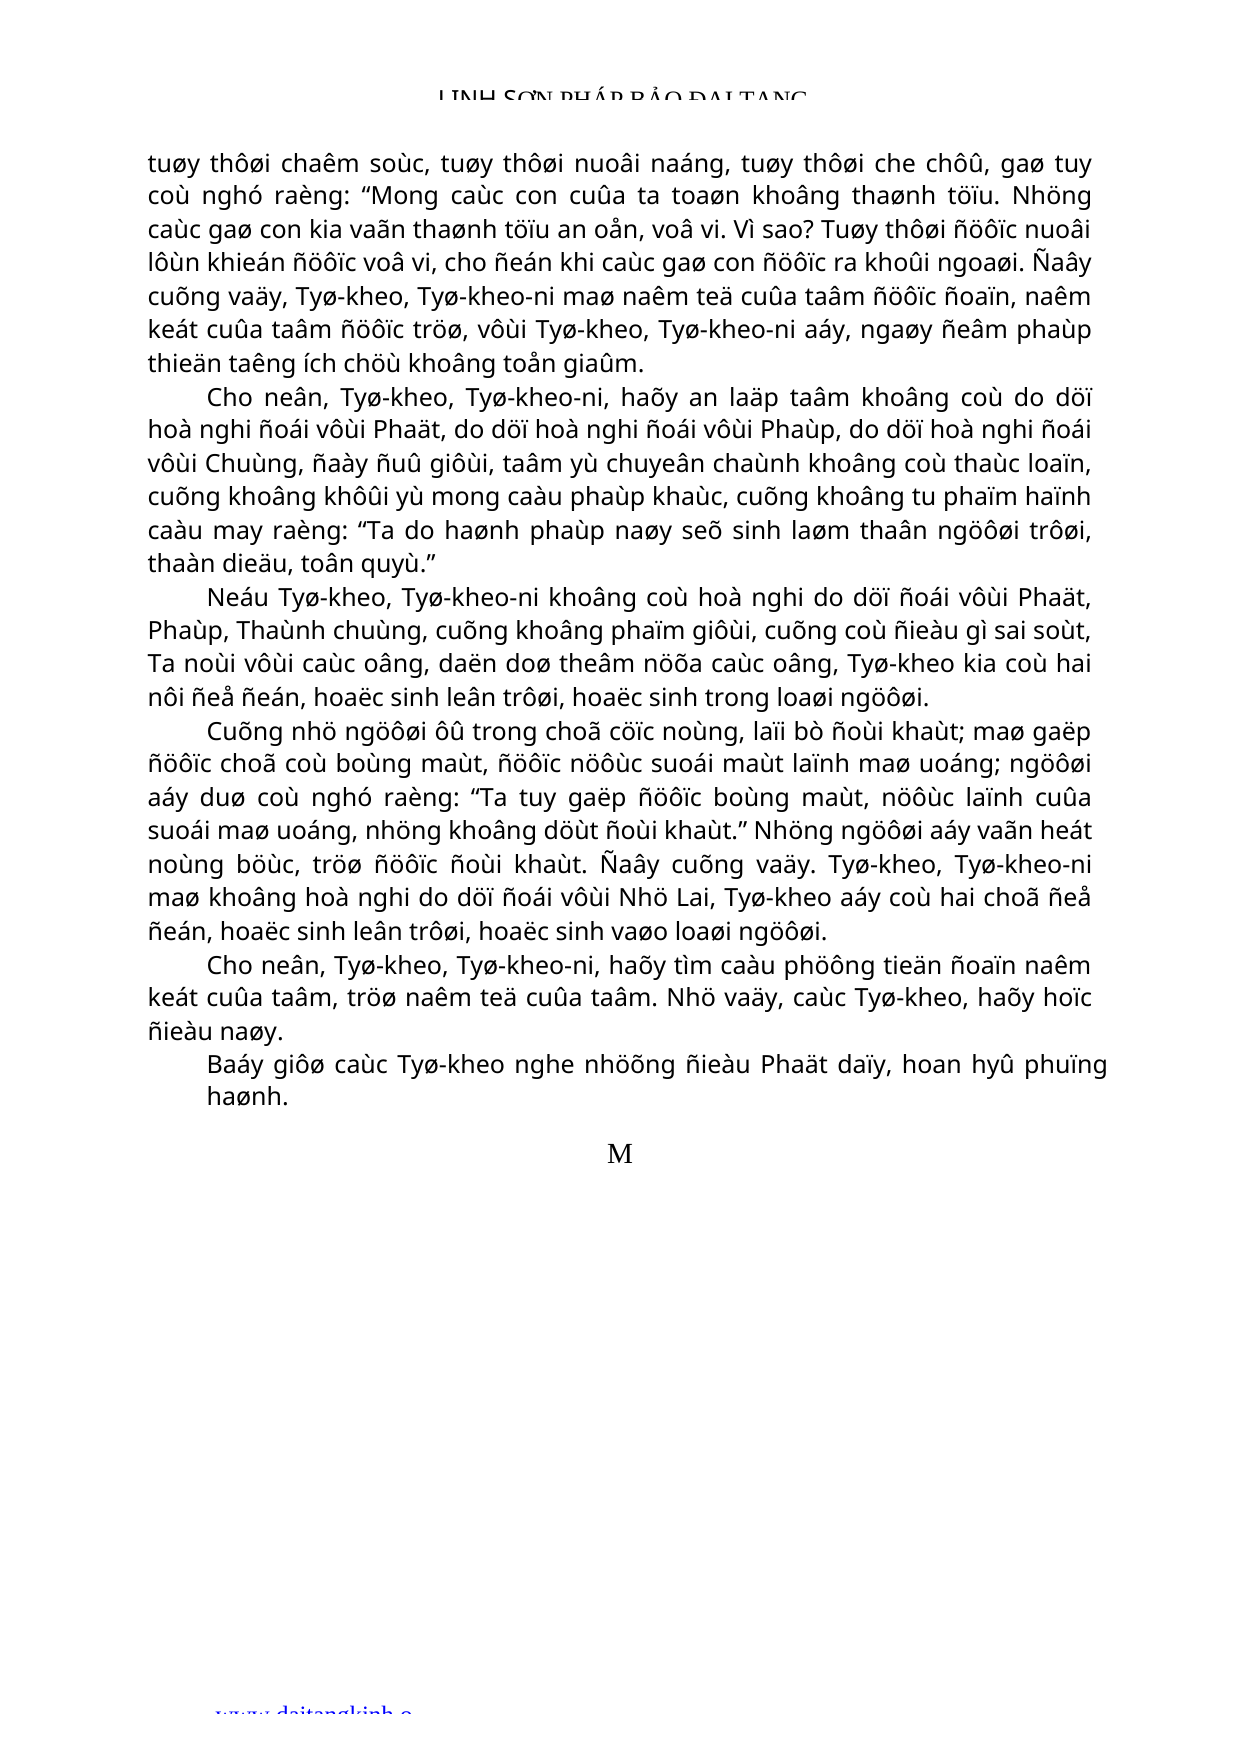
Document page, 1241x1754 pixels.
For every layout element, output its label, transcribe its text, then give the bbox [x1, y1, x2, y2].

text Cho neân, Tyø-kheo, Tyø-kheo-ni, haõy tìm caàu phöông tieän ñoaïn naêm keát cuûa taâm, tröø naêm teä cuûa taâm. Nhö vaäy, caùc Tyø-kheo, haõy hoïc ñieàu naøy. [147, 947, 1093, 1048]
text tuøy thôøi chaêm soùc, tuøy thôøi nuoâi naáng, tuøy thôøi che chôû, gaø tuy coù nghó raèng: “Mong caùc con cuûa ta toaøn khoâng thaønh töïu. Nhöng caùc gaø con kia vaãn thaønh töïu an oån, voâ vi. Vì sao? Tuøy thôøi ñöôïc nuoâi lôùn khieán ñöôïc voâ vi, cho ñeán khi caùc gaø con ñöôïc ra khoûi ngoaøi. Ñaây cuõng vaäy, Tyø-kheo, Tyø-kheo-ni maø naêm teä cuûa taâm ñöôïc ñoaïn, naêm keát cuûa taâm ñöôïc tröø, vôùi Tyø-kheo, Tyø-kheo-ni aáy, ngaøy ñeâm phaùp thieän taêng ích chöù khoâng toån giaûm. [147, 145, 1093, 379]
text Cho neân, Tyø-kheo, Tyø-kheo-ni, haõy an laäp taâm khoâng coù do döï hoà nghi ñoái vôùi Phaät, do döï hoà nghi ñoái vôùi Phaùp, do döï hoà nghi ñoái vôùi Chuùng, ñaày ñuû giôùi, taâm yù chuyeân chaùnh khoâng coù thaùc loaïn, cuõng khoâng khôûi yù mong caàu phaùp khaùc, cuõng khoâng tu phaïm haïnh caàu may raèng: “Ta do haønh phaùp naøy seõ sinh laøm thaân ngöôøi trôøi, thaàn dieäu, toân quyù.” [147, 379, 1093, 580]
subtitle M [135, 1136, 1104, 1170]
text Baáy giôø caùc Tyø-kheo nghe nhöõng ñieàu Phaät daïy, hoan hyû phuïng haønh. [206, 1048, 1109, 1111]
text Cuõng nhö ngöôøi ôû trong choã cöïc noùng, laïi bò ñoùi khaùt; maø gaëp ñöôïc choã coù boùng maùt, ñöôïc nöôùc suoái maùt laïnh maø uoáng; ngöôøi aáy duø coù nghó raèng: “Ta tuy gaëp ñöôïc boùng maùt, nöôùc laïnh cuûa suoái maø uoáng, nhöng khoâng döùt ñoùi khaùt.” Nhöng ngöôøi aáy vaãn heát noùng böùc, tröø ñöôïc ñoùi khaùt. Ñaây cuõng vaäy. Tyø-kheo, Tyø-kheo-ni maø khoâng hoà nghi do döï ñoái vôùi Nhö Lai, Tyø-kheo aáy coù hai choã ñeå ñeán, hoaëc sinh leân trôøi, hoaëc sinh vaøo loaøi ngöôøi. [147, 713, 1093, 947]
text Neáu Tyø-kheo, Tyø-kheo-ni khoâng coù hoà nghi do döï ñoái vôùi Phaät, Phaùp, Thaùnh chuùng, cuõng khoâng phaïm giôùi, cuõng coù ñieàu gì sai soùt, Ta noùi vôùi caùc oâng, daën doø theâm nöõa caùc oâng, Tyø-kheo kia coù hai nôi ñeå ñeán, hoaëc sinh leân trôøi, hoaëc sinh trong loaøi ngöôøi. [147, 580, 1093, 713]
